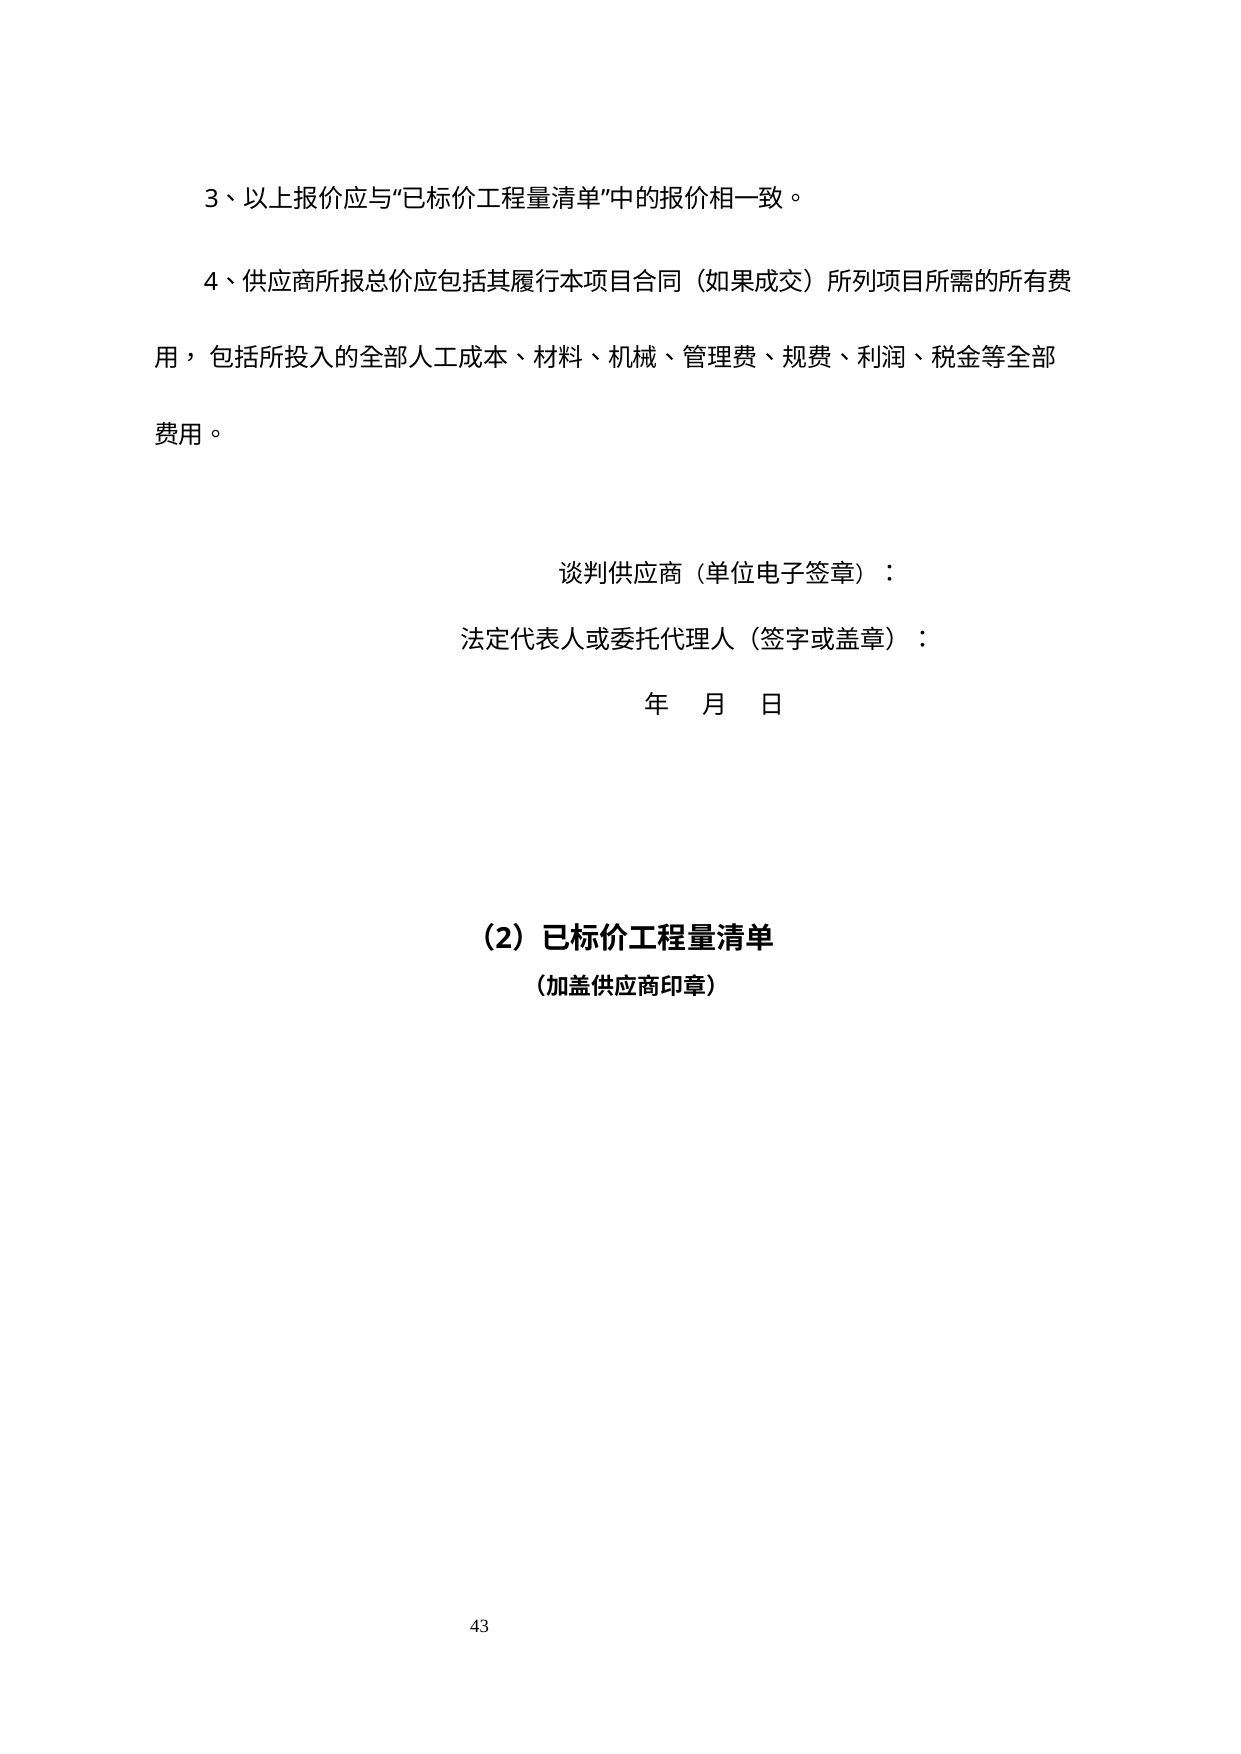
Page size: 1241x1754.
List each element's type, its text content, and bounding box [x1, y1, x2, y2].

text 3、以上报价应与“已标价工程量清单”中的报价相一致。 [204, 165, 1088, 231]
text 法定代表人或委托代理人（签字或盖章）： [152, 605, 1088, 671]
text （2）已标价工程量清单 [152, 903, 1088, 969]
text 年 月 日 [152, 671, 1088, 737]
text 4、供应商所报总价应包括其履行本项目合同（如果成交）所列项目所需的所有费用， 包括所投入的全部人工成本、材料、机械、管理费、规费、利润、税金等全部费用。 [154, 247, 1074, 467]
text 谈判供应商（单位电子签章）： [152, 539, 1088, 605]
text （加盖供应商印章） [152, 969, 1088, 1002]
